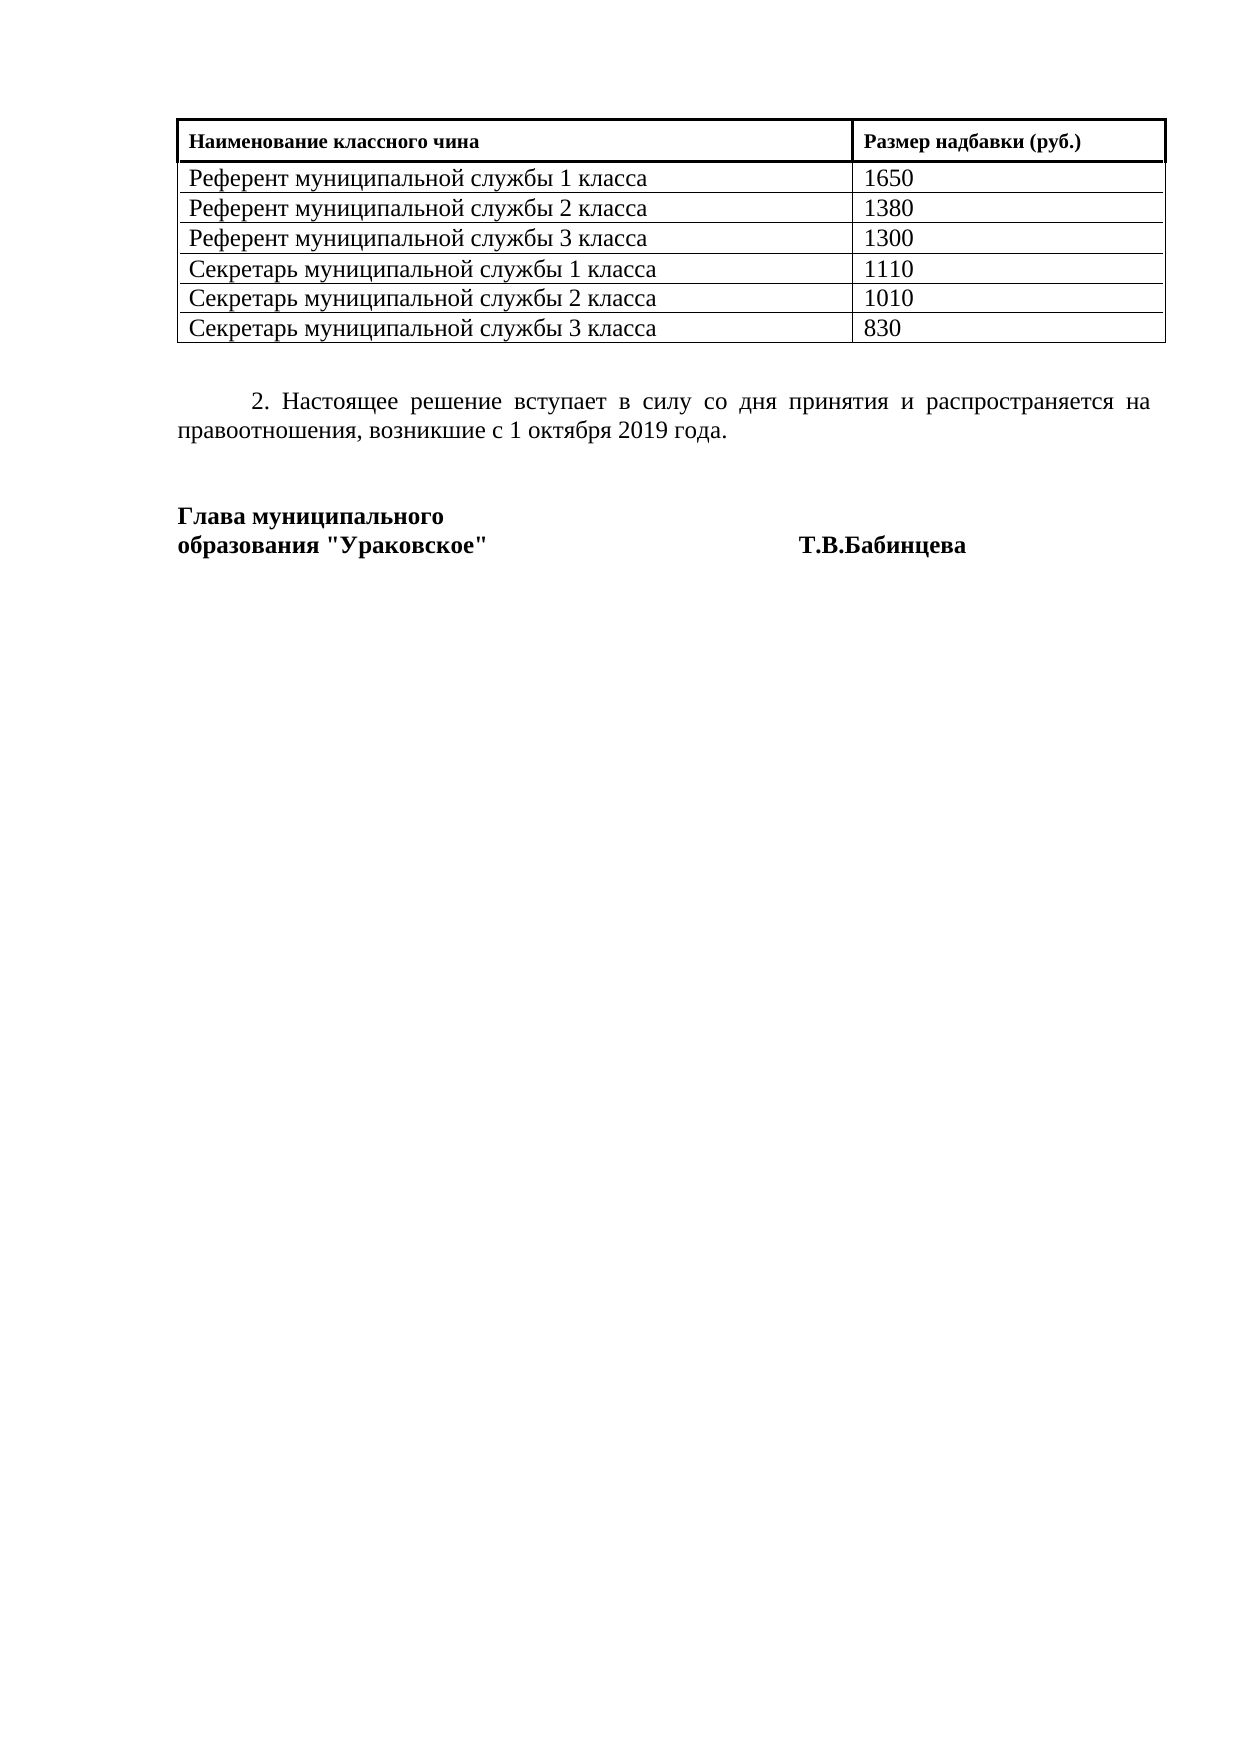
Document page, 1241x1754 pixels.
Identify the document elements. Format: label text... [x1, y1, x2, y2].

table_cell 1300 [853, 222, 1165, 253]
table_cell 830 [853, 312, 1165, 342]
table_cell 1010 [853, 283, 1165, 312]
table_cell Референт муниципальной службы 3 класса [178, 222, 852, 253]
text Глава муниципального [177, 501, 1152, 530]
table_cell Секретарь муниципальной службы 2 класса [178, 283, 852, 312]
table_cell 1110 [853, 253, 1165, 282]
table_cell Референт муниципальной службы 1 класса [178, 161, 852, 192]
table_cell Секретарь муниципальной службы 1 класса [178, 253, 852, 282]
table_cell Референт муниципальной службы 2 класса [178, 192, 852, 222]
table_cell 1650 [853, 160, 1165, 192]
text 2. Настоящее решение вступает в силу со дня принятия и распространяется на правоотношения, возникшие с 1 октября 2019 года. [177, 386, 1152, 444]
table_header Размер надбавки (руб.) [854, 121, 1164, 160]
table_cell Секретарь муниципальной службы 3 класса [178, 312, 852, 342]
text образования "Ураковское" Т.В.Бабинцева [177, 530, 1152, 559]
table_header Наименование классного чина [179, 121, 851, 160]
table_cell 1380 [853, 192, 1165, 222]
